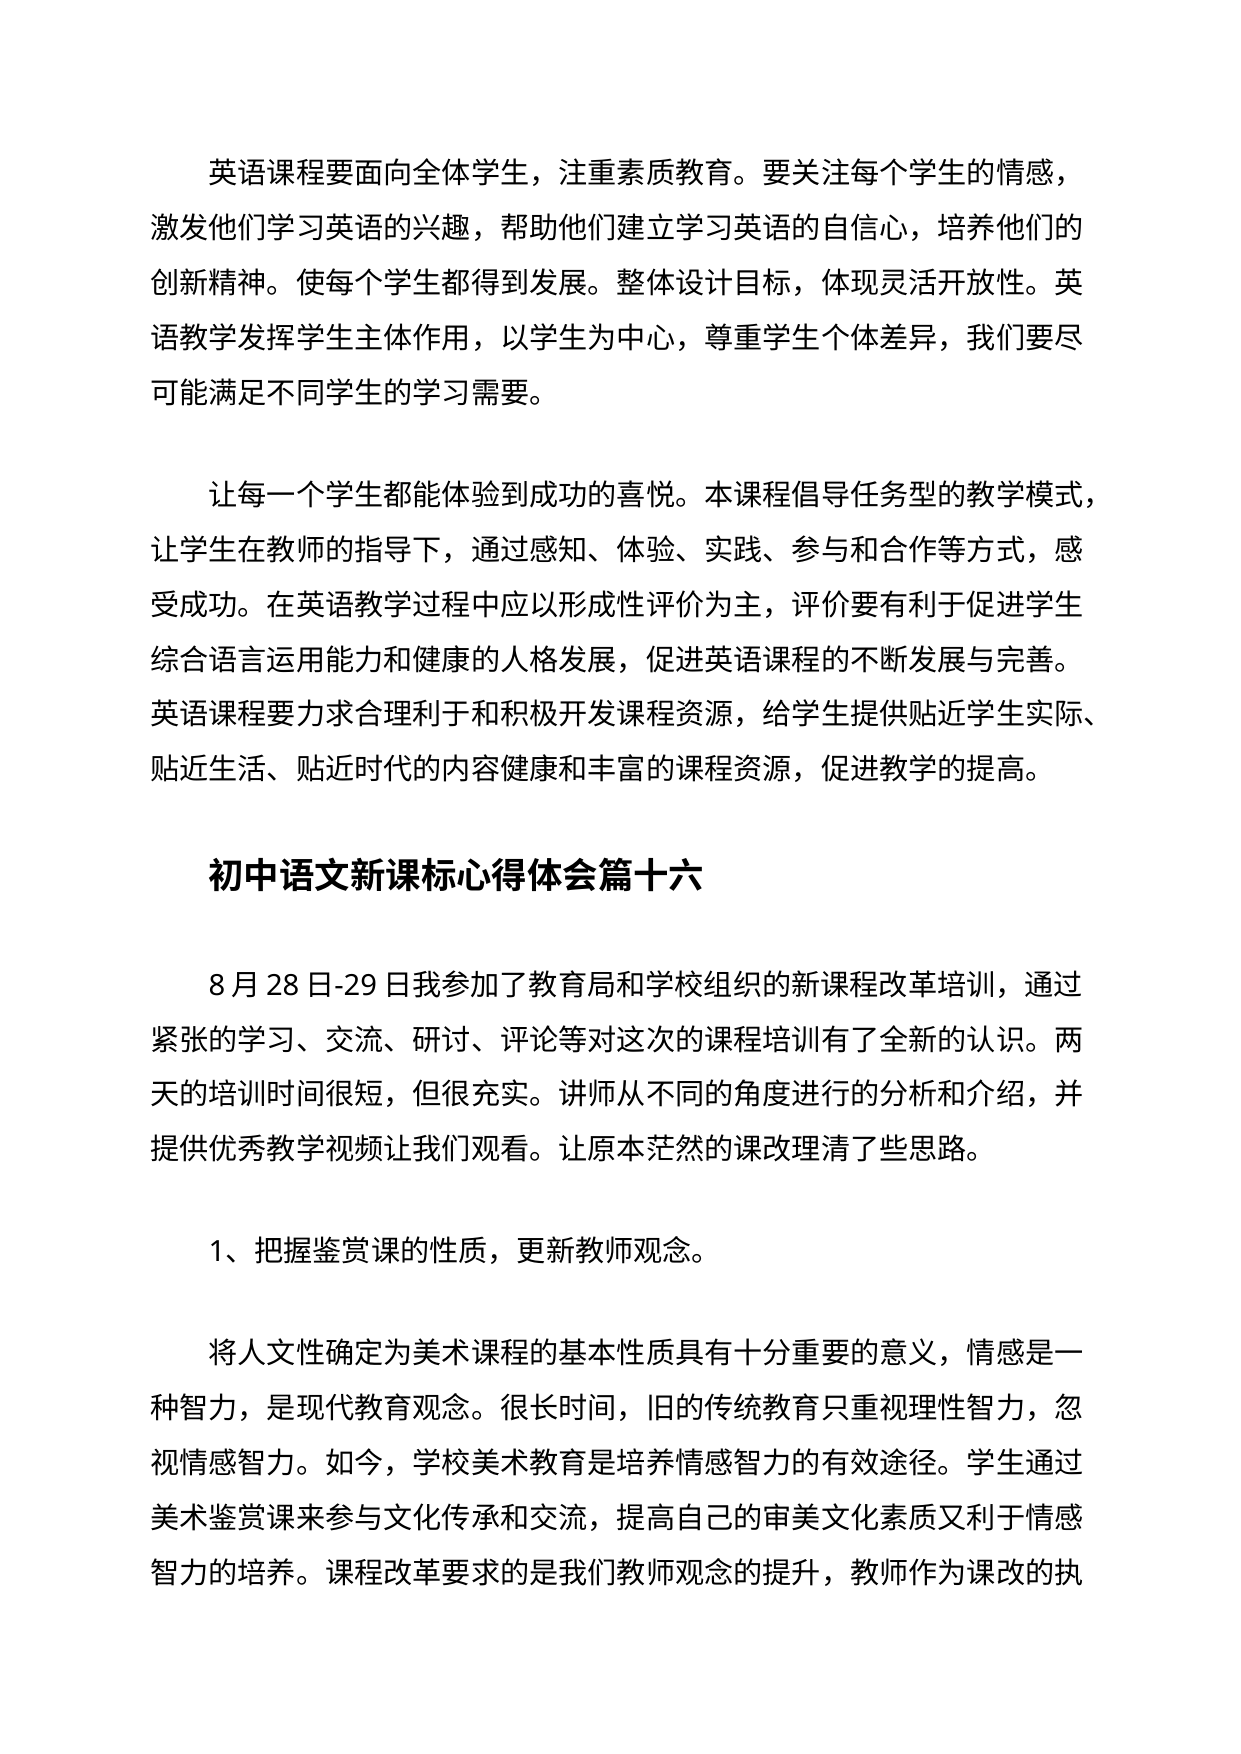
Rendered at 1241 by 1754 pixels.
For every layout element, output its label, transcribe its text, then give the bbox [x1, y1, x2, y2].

text 8月28日-29日我参加了教育局和学校组织的新课程改革培训，通过紧张的学习、交流、研讨、评论等对这次的课程培训有了全新的认识。两天的培训时间很短，但很充实。讲师从不同的角度进行的分析和介绍，并提供优秀教学视频让我们观看。让原本茫然的课改理清了些思路。 [150, 961, 1090, 1168]
text 初中语文新课标心得体会篇十六 [150, 848, 1090, 899]
text 1、把握鉴赏课的性质，更新教师观念。 [150, 1228, 1090, 1270]
text 让每一个学生都能体验到成功的喜悦。本课程倡导任务型的教学模式，让学生在教师的指导下，通过感知、体验、实践、参与和合作等方式，感受成功。在英语教学过程中应以形成性评价为主，评价要有利于促进学生综合语言运用能力和健康的人格发展，促进英语课程的不断发展与完善。英语课程要力求合理利于和积极开发课程资源，给学生提供贴近学生实际、贴近生活、贴近时代的内容健康和丰富的课程资源，促进教学的提高。 [150, 471, 1090, 788]
text 英语课程要面向全体学生，注重素质教育。要关注每个学生的情感，激发他们学习英语的兴趣，帮助他们建立学习英语的自信心，培养他们的创新精神。使每个学生都得到发展。整体设计目标，体现灵活开放性。英语教学发挥学生主体作用，以学生为中心，尊重学生个体差异，我们要尽可能满足不同学生的学习需要。 [150, 150, 1090, 412]
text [150, 1329, 1090, 1591]
